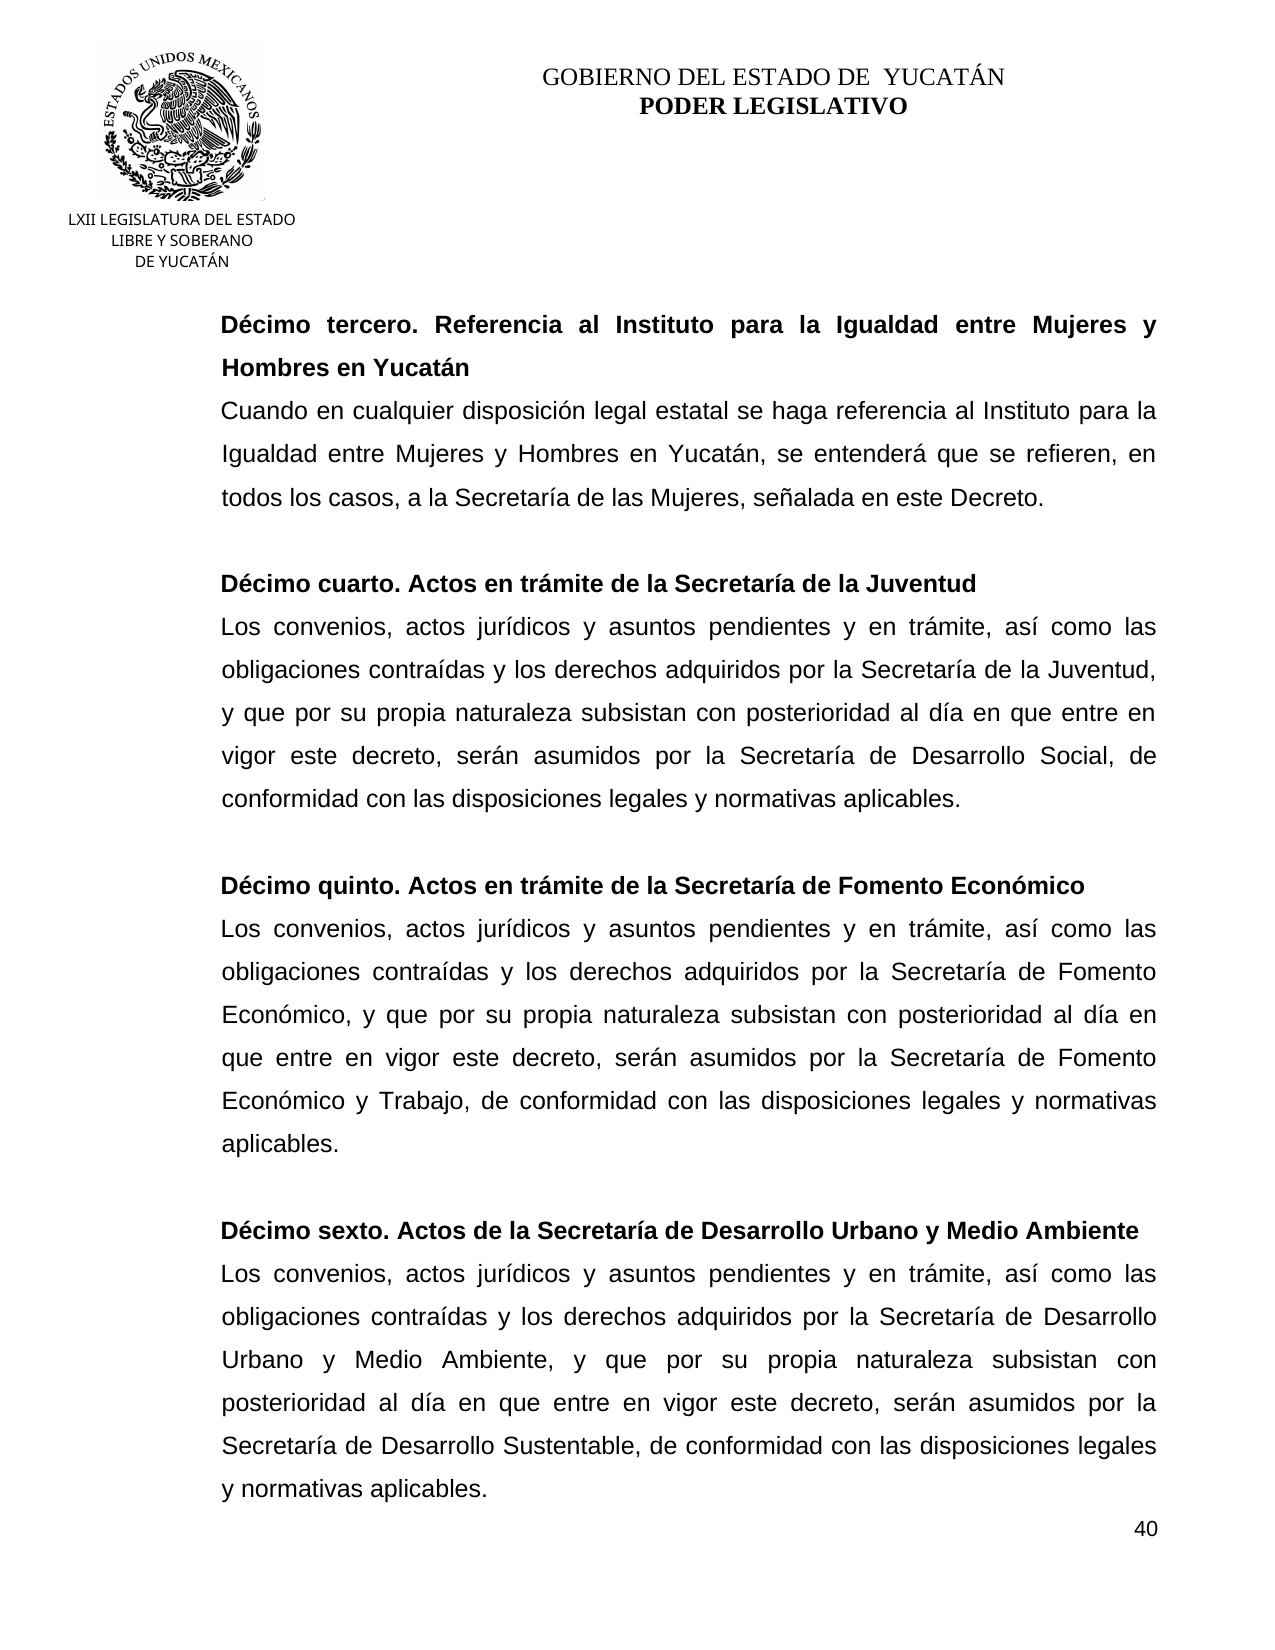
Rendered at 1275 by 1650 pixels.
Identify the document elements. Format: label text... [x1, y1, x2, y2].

text Décimo cuarto. Actos en trámite de la Secretaría de la Juventud [220, 569, 1158, 598]
text Los convenios, actos jurídicos y asuntos pendientes y en trámite, así como las obligaciones contraídas y los derechos adquiridos por la Secretaría de Desarrollo Urbano y Medio Ambiente, y que por su propia naturaleza subsistan con posterioridad al día en que entre en vigor este decreto, serán asumidos por la Secretaría de Desarrollo Sustentable, de conformidad con las disposiciones legales y normativas aplicables. [220, 1259, 1158, 1503]
picture [98, 42, 267, 201]
text Décimo tercero. Referencia al Instituto para la Igualdad entre Mujeres y Hombres en Yucatán [220, 310, 1158, 382]
text Los convenios, actos jurídicos y asuntos pendientes y en trámite, así como las obligaciones contraídas y los derechos adquiridos por la Secretaría de la Juventud, y que por su propia naturaleza subsistan con posterioridad al día en que entre en vigor este decreto, serán asumidos por la Secretaría de Desarrollo Social, de conformidad con las disposiciones legales y normativas aplicables. [220, 612, 1158, 813]
text Décimo quinto. Actos en trámite de la Secretaría de Fomento Económico [220, 871, 1158, 899]
text Los convenios, actos jurídicos y asuntos pendientes y en trámite, así como las obligaciones contraídas y los derechos adquiridos por la Secretaría de Fomento Económico, y que por su propia naturaleza subsistan con posterioridad al día en que entre en vigor este decreto, serán asumidos por la Secretaría de Fomento Económico y Trabajo, de conformidad con las disposiciones legales y normativas aplicables. [220, 914, 1158, 1158]
text Décimo sexto. Actos de la Secretaría de Desarrollo Urbano y Medio Ambiente [220, 1216, 1158, 1244]
text Cuando en cualquier disposición legal estatal se haga referencia al Instituto para la Igualdad entre Mujeres y Hombres en Yucatán, se entenderá que se refieren, en todos los casos, a la Secretaría de las Mujeres, señalada en este Decreto. [220, 396, 1158, 511]
